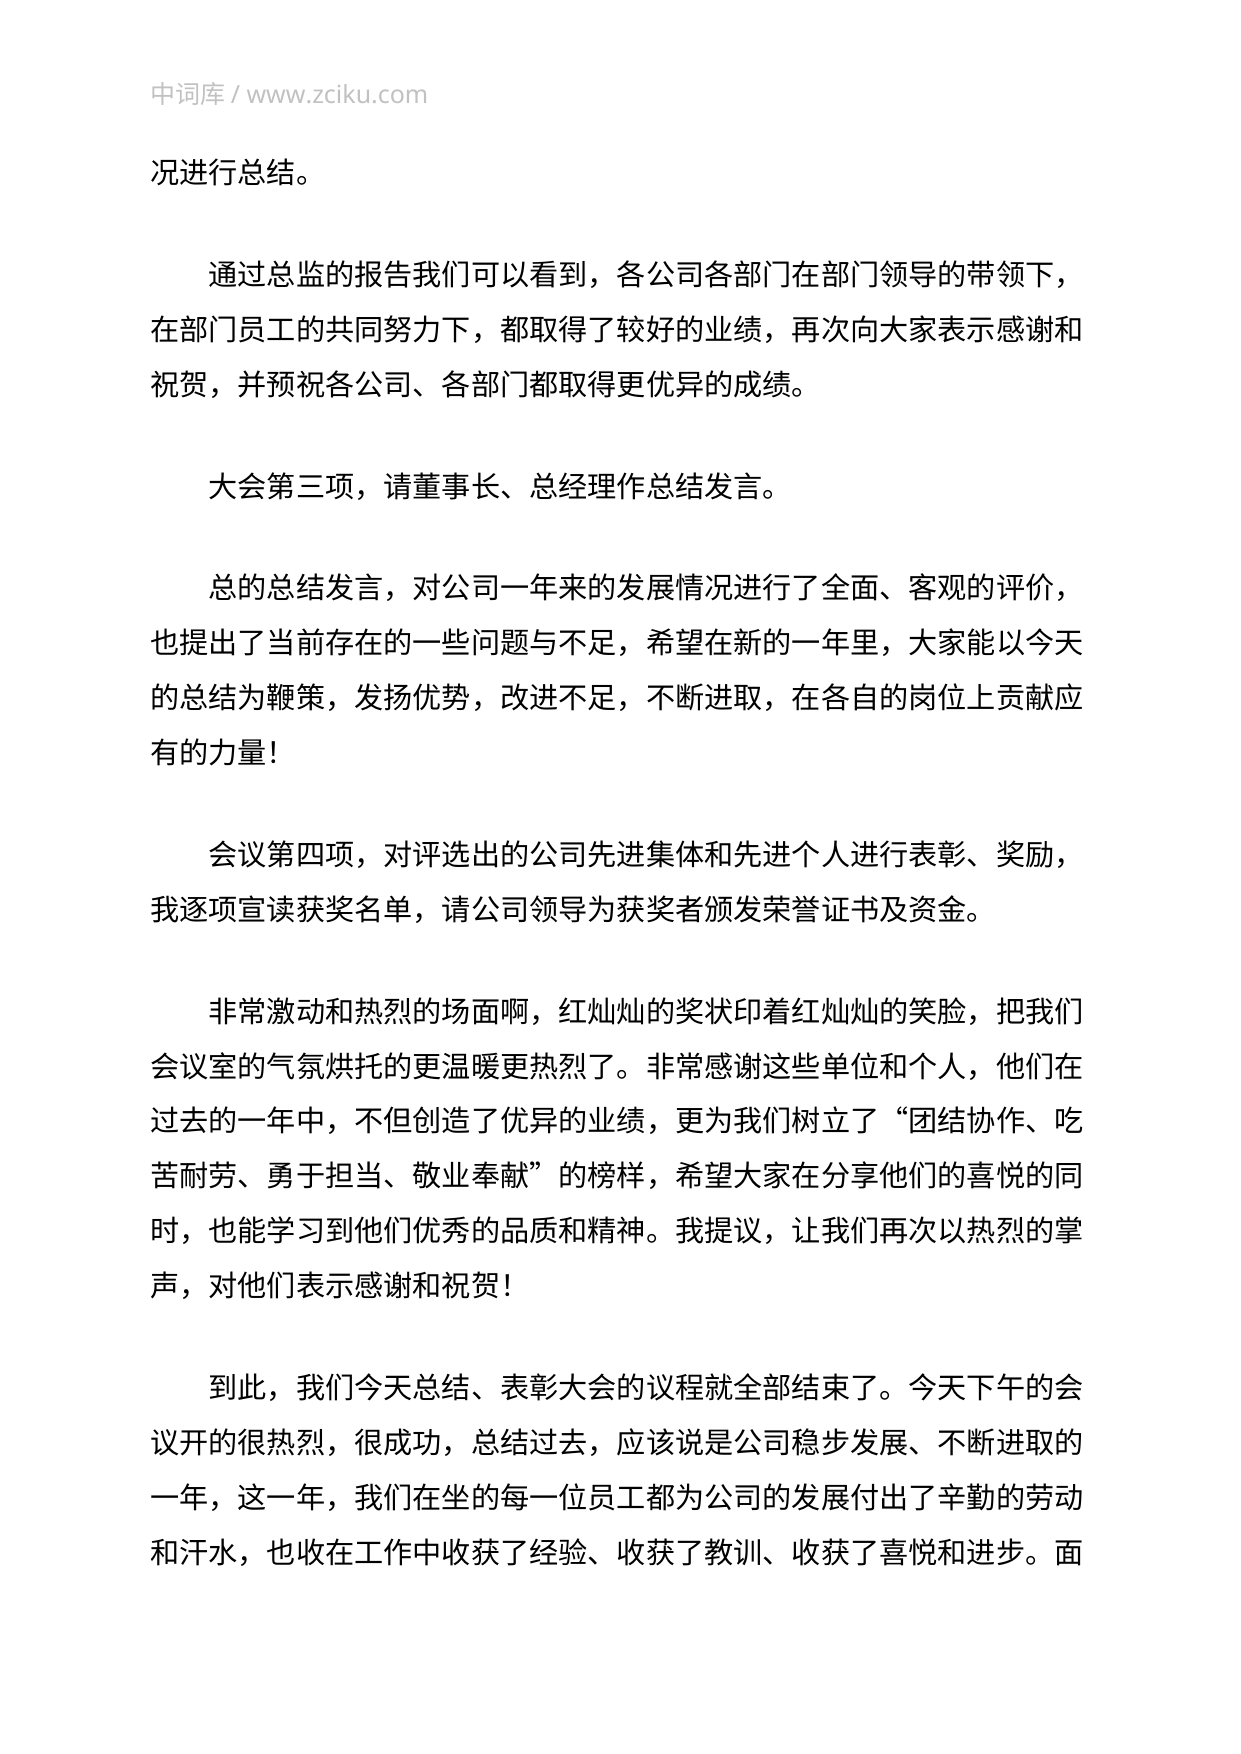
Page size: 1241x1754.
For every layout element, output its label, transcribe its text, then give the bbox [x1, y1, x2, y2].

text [150, 1364, 1090, 1571]
text 总的总结发言，对公司一年来的发展情况进行了全面、客观的评价，也提出了当前存在的一些问题与不足，希望在新的一年里，大家能以今天的总结为鞭策，发扬优势，改进不足，不断进取，在各自的岗位上贡献应有的力量！ [150, 565, 1090, 772]
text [150, 150, 1090, 192]
text 会议第四项，对评选出的公司先进集体和先进个人进行表彰、奖励，我逐项宣读获奖名单，请公司领导为获奖者颁发荣誉证书及资金。 [150, 832, 1090, 929]
text 通过总监的报告我们可以看到，各公司各部门在部门领导的带领下，在部门员工的共同努力下，都取得了较好的业绩，再次向大家表示感谢和祝贺，并预祝各公司、各部门都取得更优异的成绩。 [150, 252, 1090, 404]
text 非常激动和热烈的场面啊，红灿灿的奖状印着红灿灿的笑脸，把我们会议室的气氛烘托的更温暖更热烈了。非常感谢这些单位和个人，他们在过去的一年中，不但创造了优异的业绩，更为我们树立了“团结协作、吃苦耐劳、勇于担当、敬业奉献”的榜样，希望大家在分享他们的喜悦的同时，也能学习到他们优秀的品质和精神。我提议，让我们再次以热烈的掌声，对他们表示感谢和祝贺！ [150, 988, 1090, 1305]
text 大会第三项，请董事长、总经理作总结发言。 [150, 463, 1090, 506]
